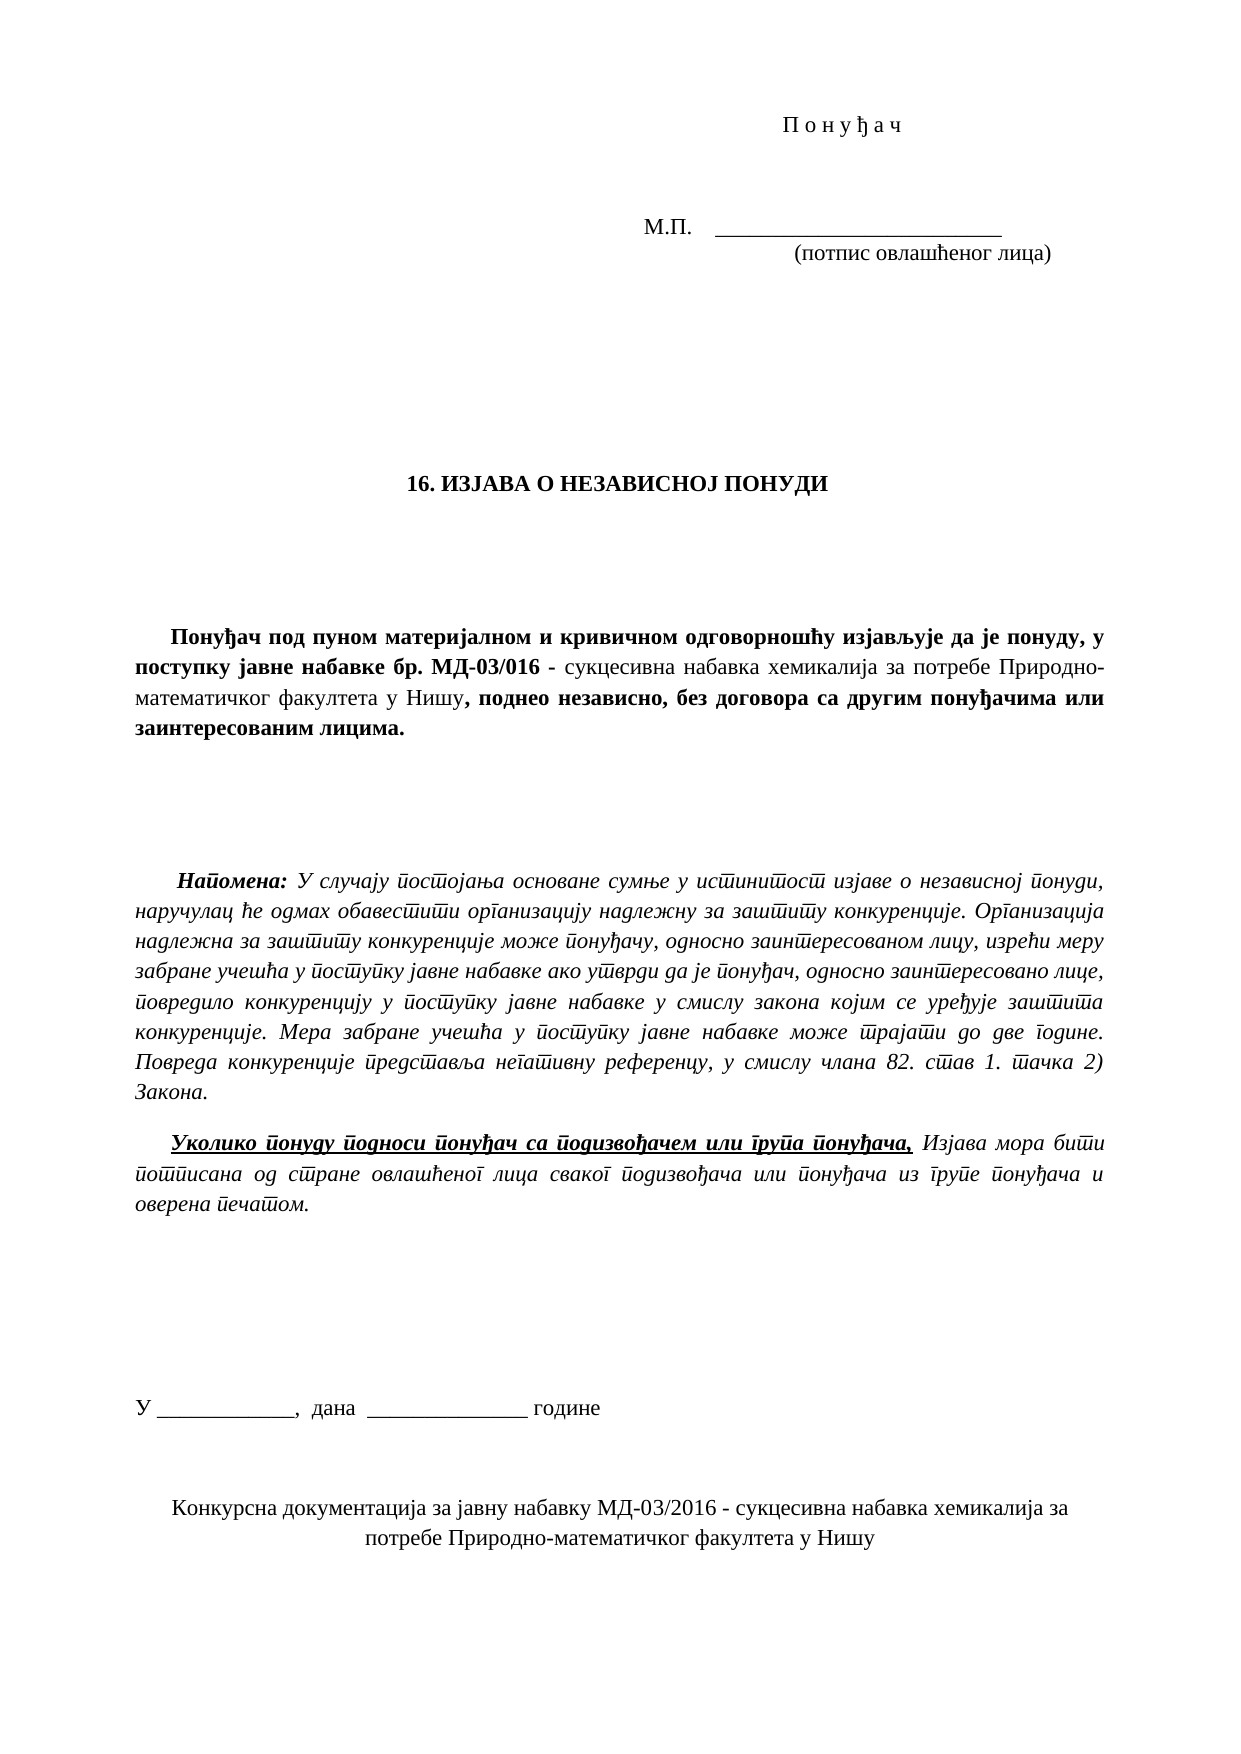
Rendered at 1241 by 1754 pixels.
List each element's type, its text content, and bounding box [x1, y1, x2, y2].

text Уколико понуду подноси понуђач са подизвођачем или група понуђача, Изјава мора бити потписана од стране овлашћеног лица сваког подизвођача или понуђача из групе понуђача и оверена печатом. [135, 1129, 1105, 1216]
text У ____________, дана ______________ године [135, 1394, 1103, 1420]
text Понуђач под пуном материјалном и кривичном одговорношћу изјављује да је понуду, у поступку јавне набавке бр. МД-03/016 - сукцесивна набавка хемикалија за потребе Природно-математичког факултета у Нишу, поднео независно, без договора са другим понуђачима или заинтересованим лицима. [135, 623, 1105, 740]
text М.П. _________________________ [135, 213, 1105, 239]
text Напомена: У случају постојања основане сумње у истинитост изјаве о независној понуди, наручулац ће одмах обавестити организацију надлежну за заштиту конкуренције. Организација надлежна за заштиту конкуренције може понуђачу, односно заинтересованом лицу, изрећи меру забране учешћа у поступку јавне набавке ако утврди да је понуђач, односно заинтересовано лице, повредило конкуренцију у поступку јавне набавке у смислу закона којим се уређује заштита конкуренције. Мера забране учешћа у поступку јавне набавке може трајати до две године. Повреда конкуренције представља негативну референцу, у смислу члана 82. став 1. тачка 2) Закона. [135, 867, 1105, 1105]
text (потпис овлашћеног лица) [135, 239, 1105, 266]
text П о н у ђ а ч [135, 111, 1105, 137]
text 16. ИЗЈАВА О НЕЗАВИСНОЈ ПОНУДИ [135, 470, 1105, 496]
